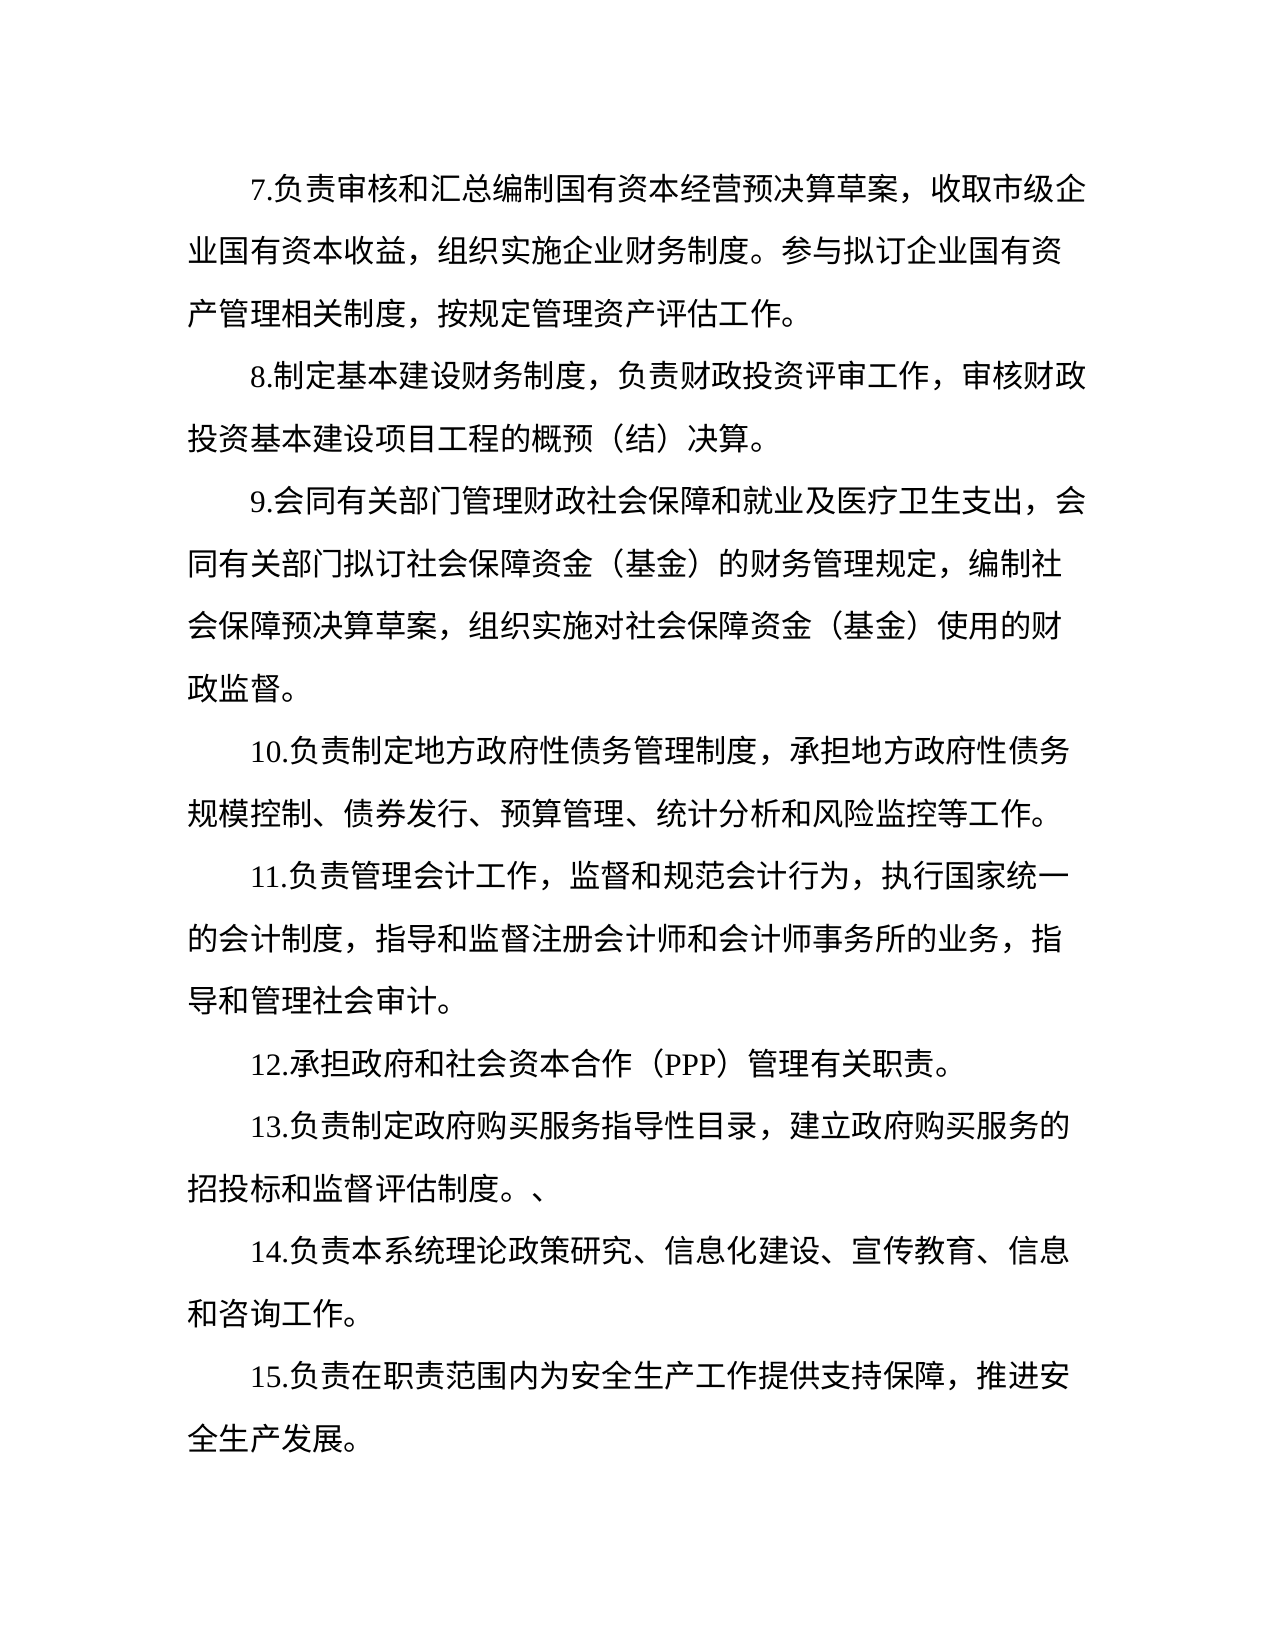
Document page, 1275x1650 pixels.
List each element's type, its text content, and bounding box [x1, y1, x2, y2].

text 10.负责制定地方政府性债务管理制度，承担地方政府性债务规模控制、债券发行、预算管理、统计分析和风险监控等工作。 [187, 712, 1087, 837]
text 11.负责管理会计工作，监督和规范会计行为，执行国家统一的会计制度，指导和监督注册会计师和会计师事务所的业务，指导和管理社会审计。 [187, 837, 1087, 1025]
text 14.负责本系统理论政策研究、信息化建设、宣传教育、信息和咨询工作。 [187, 1212, 1087, 1337]
text 12.承担政府和社会资本合作（PPP）管理有关职责。 [187, 1025, 1087, 1087]
text 8.制定基本建设财务制度，负责财政投资评审工作，审核财政投资基本建设项目工程的概预（结）决算。 [187, 337, 1087, 462]
text 9.会同有关部门管理财政社会保障和就业及医疗卫生支出，会同有关部门拟订社会保障资金（基金）的财务管理规定，编制社会保障预决算草案，组织实施对社会保障资金（基金）使用的财政监督。 [187, 462, 1087, 712]
text 7.负责审核和汇总编制国有资本经营预决算草案，收取市级企业国有资本收益，组织实施企业财务制度。参与拟订企业国有资产管理相关制度，按规定管理资产评估工作。 [187, 150, 1087, 337]
text 13.负责制定政府购买服务指导性目录，建立政府购买服务的招投标和监督评估制度。、 [187, 1087, 1087, 1212]
text 15.负责在职责范围内为安全生产工作提供支持保障，推进安全生产发展。 [187, 1337, 1087, 1462]
